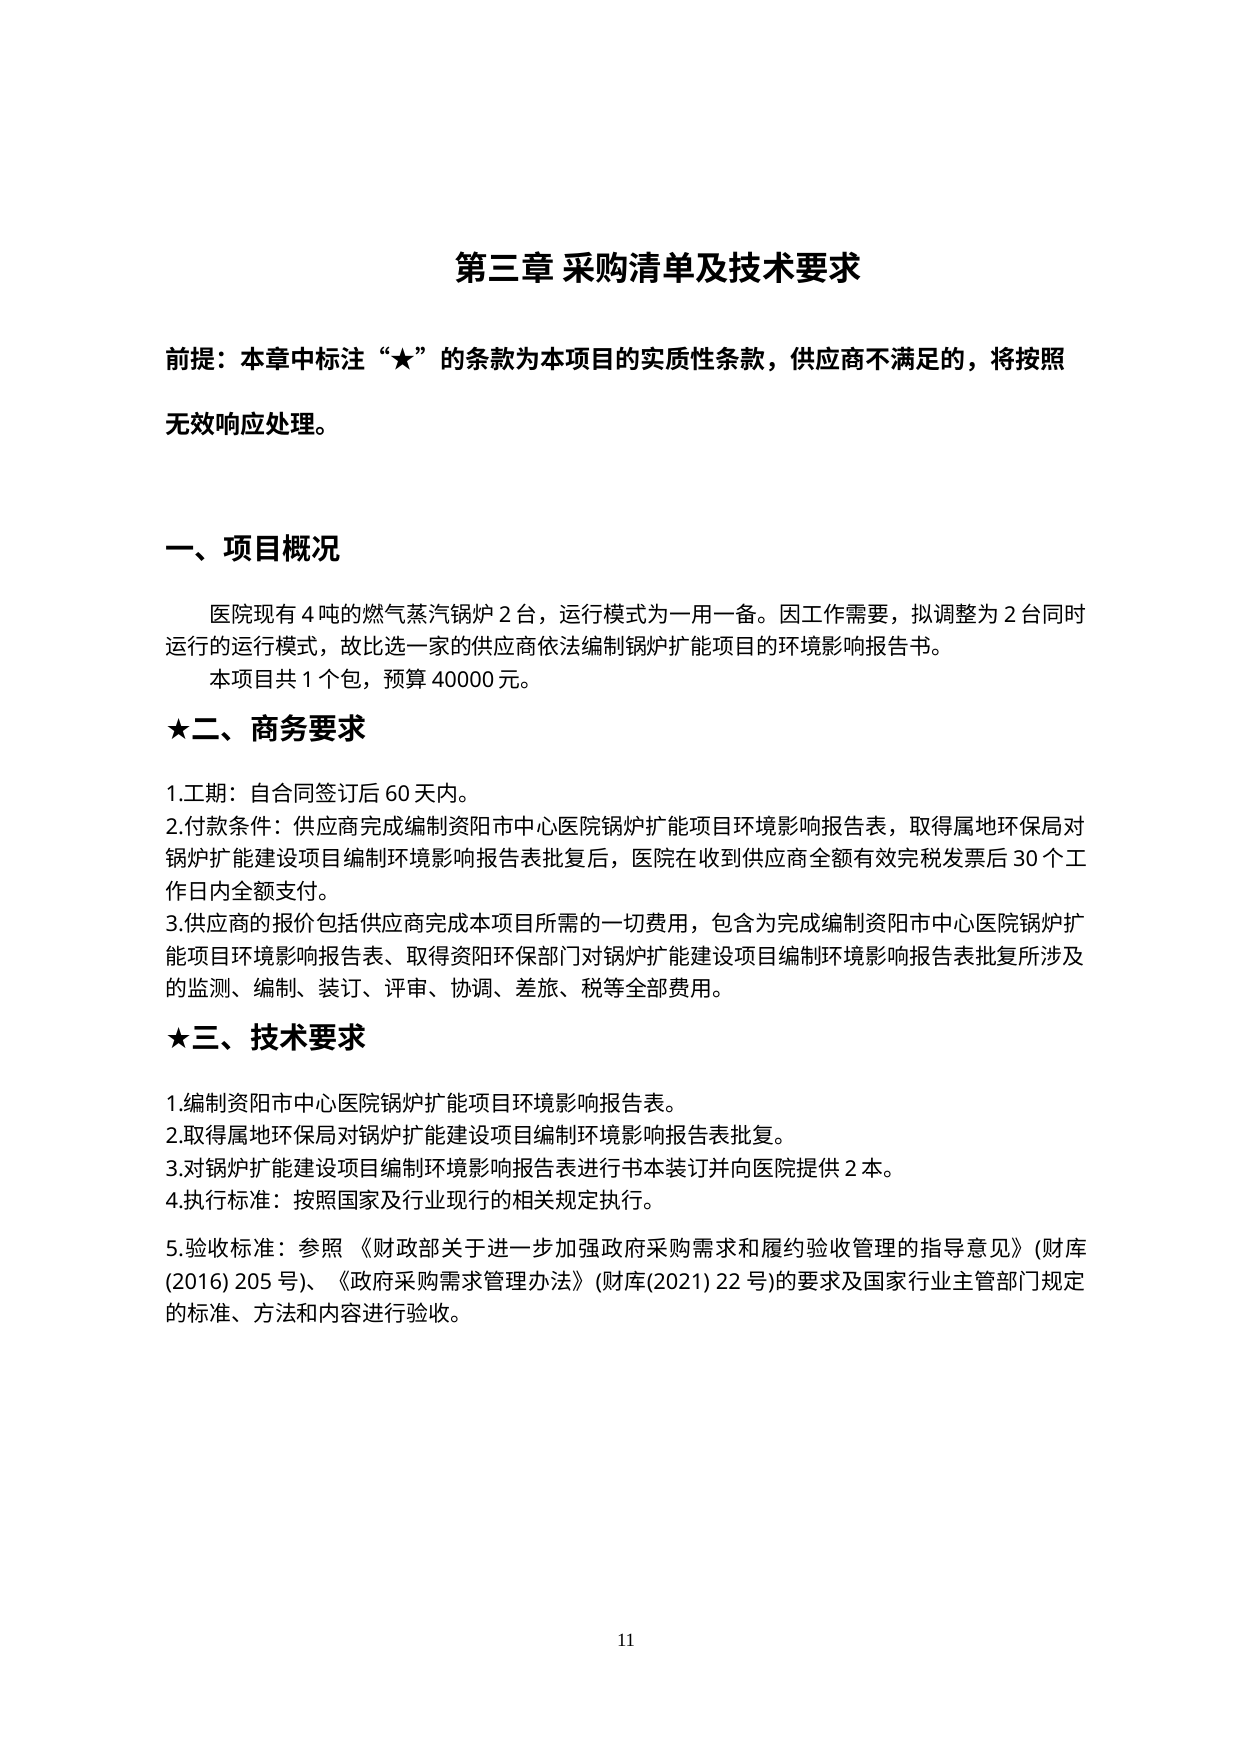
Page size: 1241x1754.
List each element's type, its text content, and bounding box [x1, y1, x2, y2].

subtitle ★二、商务要求 [165, 694, 1087, 759]
text 5.验收标准：参照 《财政部关于进一步加强政府采购需求和履约验收管理的指导意见》(财库(2016) 205号)、《政府采购需求管理办法》(财库(2021) 22号)的要求及国家行业主管部门规定的标准、方法和内容进行验收。 [165, 1231, 1087, 1328]
list 3.供应商的报价包括供应商完成本项目所需的一切费用，包含为完成编制资阳市中心医院锅炉扩能项目环境影响报告表、取得资阳环保部门对锅炉扩能建设项目编制环境影响报告表批复所涉及的监测、编制、装订、评审、协调、差旅、税等全部费用。 [165, 906, 1087, 1003]
text 4.执行标准：按照国家及行业现行的相关规定执行。 [165, 1183, 1087, 1215]
list 3.对锅炉扩能建设项目编制环境影响报告表进行书本装订并向医院提供2本。 [165, 1150, 1087, 1183]
subtitle 一、项目概况 [165, 514, 1087, 579]
subtitle ★三、技术要求 [165, 1003, 1087, 1068]
list 2.取得属地环保局对锅炉扩能建设项目编制环境影响报告表批复。 [165, 1118, 1087, 1150]
text 2.付款条件：供应商完成编制资阳市中心医院锅炉扩能项目环境影响报告表，取得属地环保局对锅炉扩能建设项目编制环境影响报告表批复后，医院在收到供应商全额有效完税发票后30个工作日内全额支付。 [165, 808, 1087, 906]
text 本项目共1个包，预算40000元。 [165, 661, 1087, 694]
list 1.编制资阳市中心医院锅炉扩能项目环境影响报告表。 [165, 1085, 1087, 1118]
text 医院现有4吨的燃气蒸汽锅炉2台，运行模式为一用一备。因工作需要，拟调整为2台同时运行的运行模式，故比选一家的供应商依法编制锅炉扩能项目的环境影响报告书。 [165, 596, 1087, 661]
list 1.工期：自合同签订后60天内。 [165, 776, 1087, 808]
subtitle 前提：本章中标注“★”的条款为本项目的实质性条款，供应商不满足的，将按照无效响应处理。 [165, 325, 1087, 455]
text 第三章 采购清单及技术要求 [165, 233, 1087, 298]
